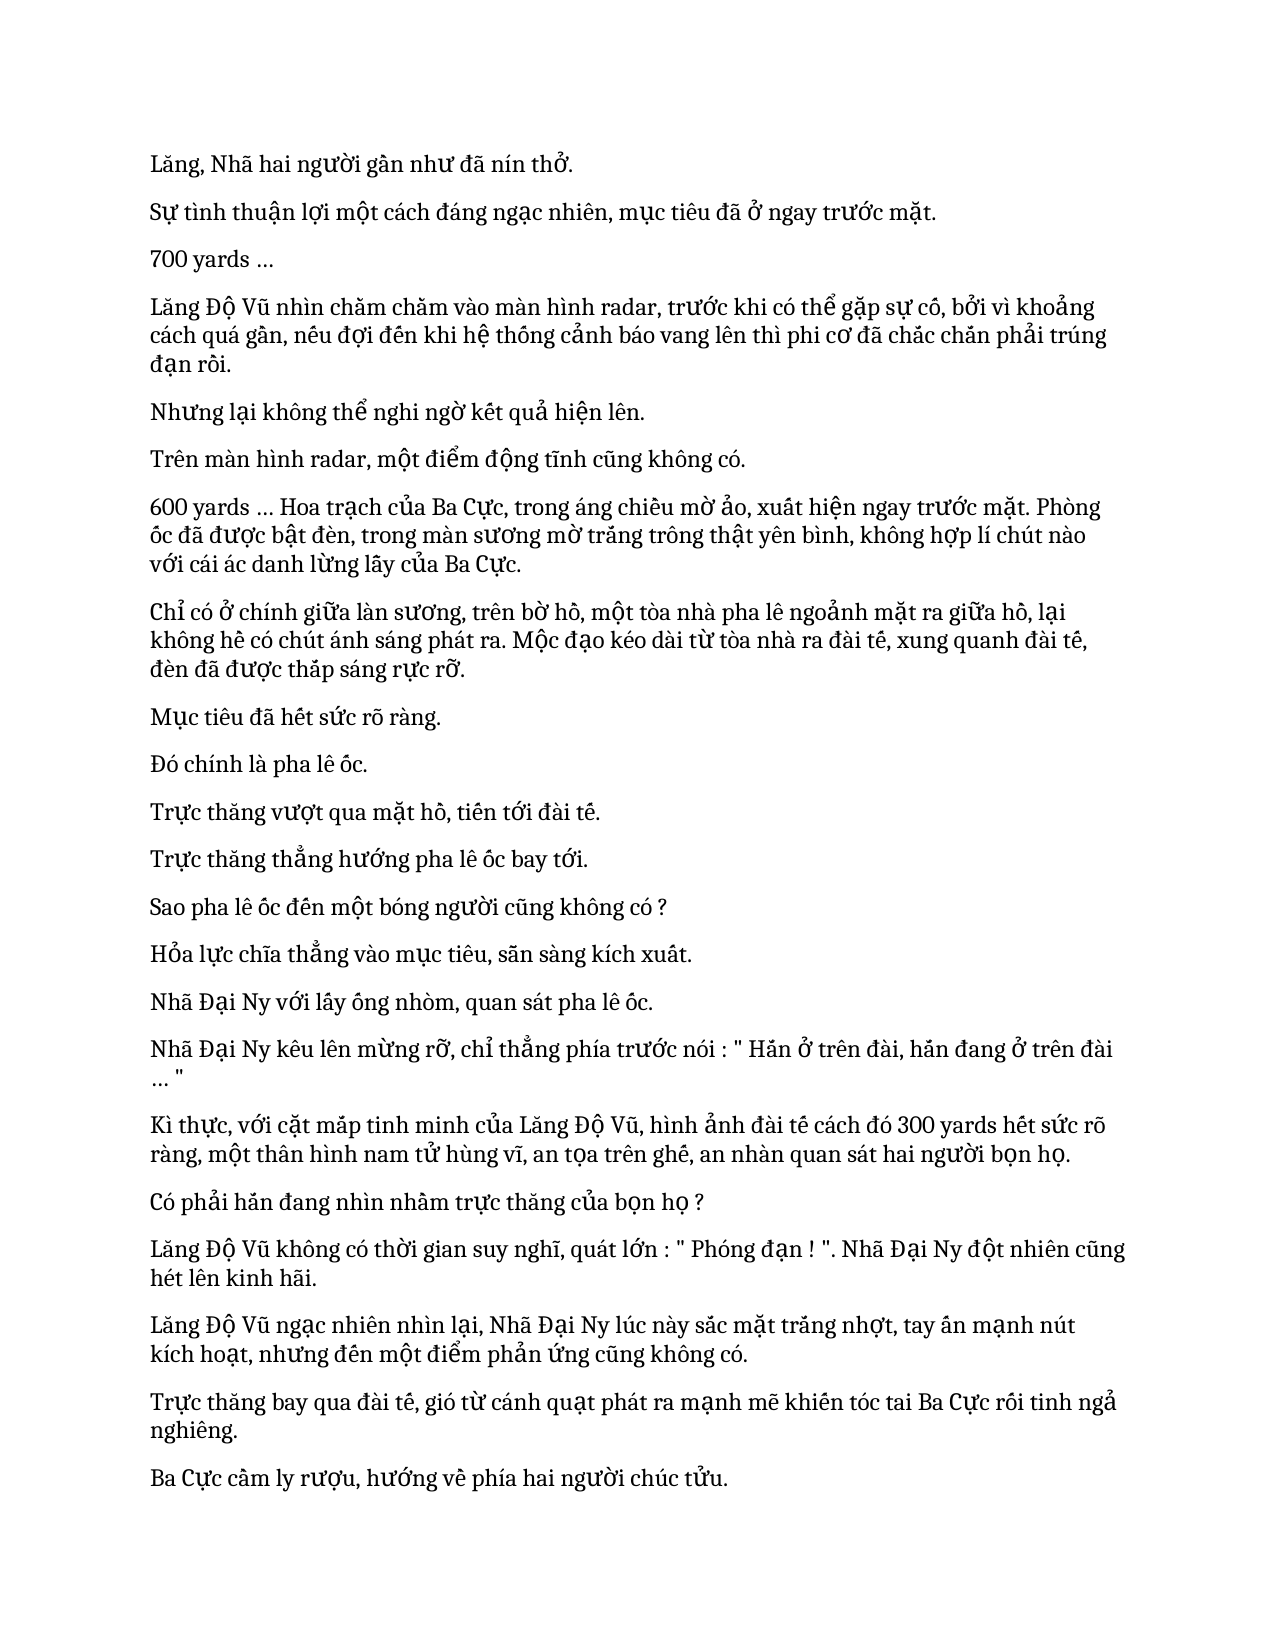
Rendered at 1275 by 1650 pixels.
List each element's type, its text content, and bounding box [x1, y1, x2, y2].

text Trực thăng bay qua đài tế, gió từ cánh quạt phát ra mạnh mẽ khiến tóc tai Ba Cực rối tinh ngả nghiêng. [150, 1387, 1125, 1445]
text Lăng Độ Vũ không có thời gian suy nghĩ, quát lớn : " Phóng đạn ! ". Nhã Đại Ny đột nhiên cũng hét lên kinh hãi. [150, 1235, 1125, 1292]
text Sao pha lê ốc đến một bóng người cũng không có ? [150, 892, 1125, 921]
text Sự tình thuận lợi một cách đáng ngạc nhiên, mục tiêu đã ở ngay trước mặt. [150, 197, 1125, 226]
text Ba Cực cầm ly rượu, hướng về phía hai người chúc tửu. [150, 1464, 1125, 1492]
text Trực thăng thẳng hướng pha lê ốc bay tới. [150, 845, 1125, 874]
text Nhã Đại Ny kêu lên mừng rỡ, chỉ thẳng phía trước nói : " Hắn ở trên đài, hắn đang ở trên đài … " [150, 1035, 1125, 1092]
text Lăng, Nhã hai người gần như đã nín thở. [150, 150, 1125, 179]
text 700 yards … [150, 245, 1125, 274]
text Nhã Đại Ny với lấy ống nhòm, quan sát pha lê ốc. [150, 987, 1125, 1016]
text Hỏa lực chĩa thẳng vào mục tiêu, sẵn sàng kích xuất. [150, 940, 1125, 969]
text Chỉ có ở chính giữa làn sương, trên bờ hồ, một tòa nhà pha lê ngoảnh mặt ra giữa hồ, lại không hề có chút ánh sáng phát ra. Mộc đạo kéo dài từ tòa nhà ra đài tế, xung quanh đài tế, đèn đã được thắp sáng rực rỡ. [150, 597, 1125, 684]
text Trên màn hình radar, một điểm động tĩnh cũng không có. [150, 445, 1125, 474]
text 600 yards … Hoa trạch của Ba Cực, trong áng chiều mờ ảo, xuất hiện ngay trước mặt. Phòng ốc đã được bật đèn, trong màn sương mờ trắng trông thật yên bình, không hợp lí chút nào với cái ác danh lừng lẫy của Ba Cực. [150, 492, 1125, 579]
text Đó chính là pha lê ốc. [150, 750, 1125, 779]
text Mục tiêu đã hết sức rõ ràng. [150, 702, 1125, 731]
text Nhưng lại không thể nghi ngờ kết quả hiện lên. [150, 397, 1125, 426]
text Trực thăng vượt qua mặt hồ, tiến tới đài tế. [150, 797, 1125, 826]
text Có phải hắn đang nhìn nhầm trực thăng của bọn họ ? [150, 1187, 1125, 1216]
text Lăng Độ Vũ ngạc nhiên nhìn lại, Nhã Đại Ny lúc này sắc mặt trắng nhợt, tay ấn mạnh nút kích hoạt, nhưng đến một điểm phản ứng cũng không có. [150, 1311, 1125, 1369]
text Kì thực, với cặt mắp tinh minh của Lăng Độ Vũ, hình ảnh đài tế cách đó 300 yards hết sức rõ ràng, một thân hình nam tử hùng vĩ, an tọa trên ghế, an nhàn quan sát hai người bọn họ. [150, 1111, 1125, 1169]
text Lăng Độ Vũ nhìn chằm chằm vào màn hình radar, trước khi có thể gặp sự cố, bởi vì khoảng cách quá gần, nếu đợi đến khi hệ thống cảnh báo vang lên thì phi cơ đã chắc chắn phải trúng đạn rồi. [150, 292, 1125, 379]
